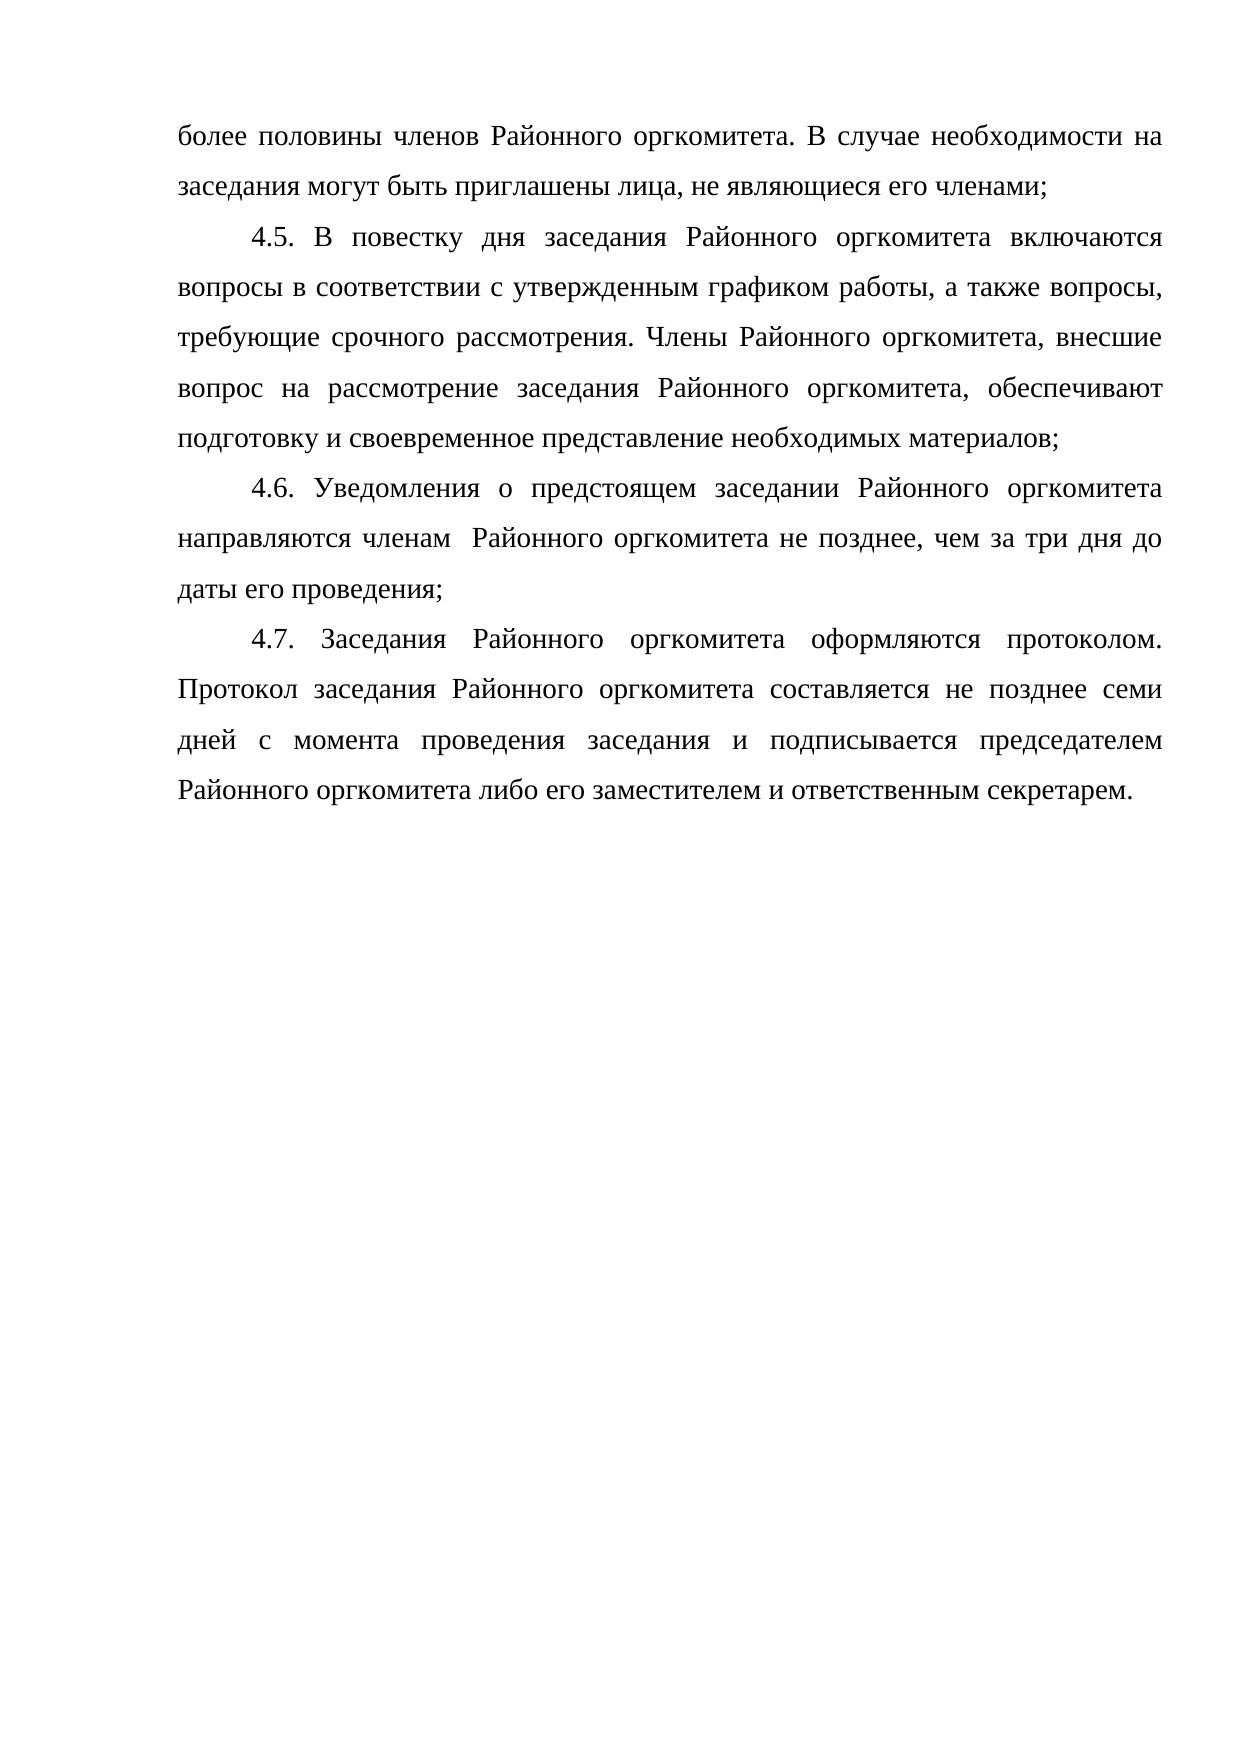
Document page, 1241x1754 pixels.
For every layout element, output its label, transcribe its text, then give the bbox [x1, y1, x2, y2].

text 4.6. Уведомления о предстоящем заседании Районного оргкомитета направляются членам Районного оргкомитета не позднее, чем за три дня до даты его проведения; [177, 470, 1163, 604]
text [177, 118, 1163, 202]
text 4.5. В повестку дня заседания Районного оргкомитета включаются вопросы в соответствии с утвержденным графиком работы, а также вопросы, требующие срочного рассмотрения. Члены Районного оргкомитета, внесшие вопрос на рассмотрение заседания Районного оргкомитета, обеспечивают подготовку и своевременное представление необходимых материалов; [177, 219, 1163, 453]
text 4.7. Заседания Районного оргкомитета оформляются протоколом. Протокол заседания Районного оргкомитета составляется не позднее семи дней с момента проведения заседания и подписывается председателем Районного оргкомитета либо его заместителем и ответственным секретарем. [177, 621, 1163, 806]
